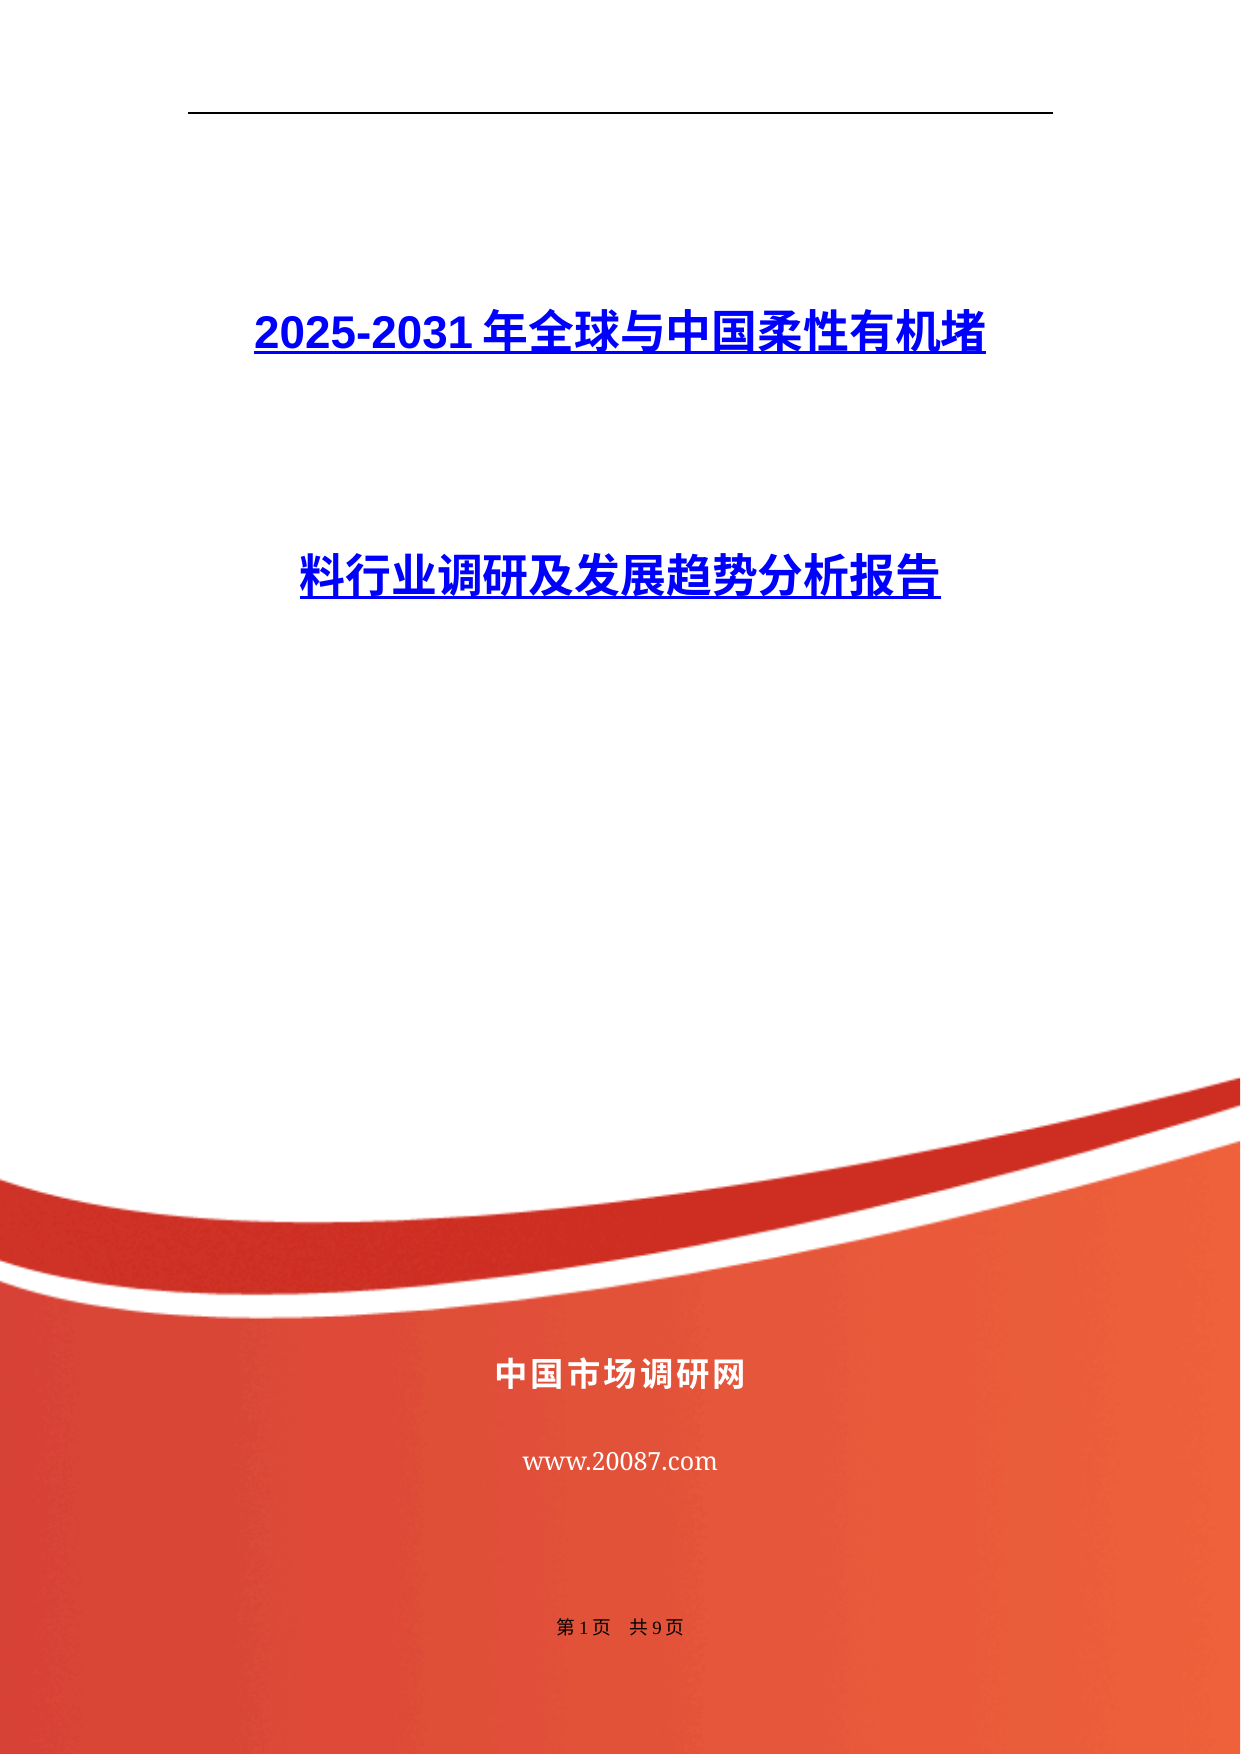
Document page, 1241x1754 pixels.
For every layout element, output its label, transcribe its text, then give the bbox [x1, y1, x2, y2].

subtitle 中国市场调研网 [187, 1339, 1053, 1404]
picture [0, 1006, 1241, 1754]
table_header 2025-2031年全球与中国柔性有机堵料行业调研及发展趋势分析报告 [188, 207, 1053, 773]
text www.20087.com [187, 1428, 1053, 1493]
